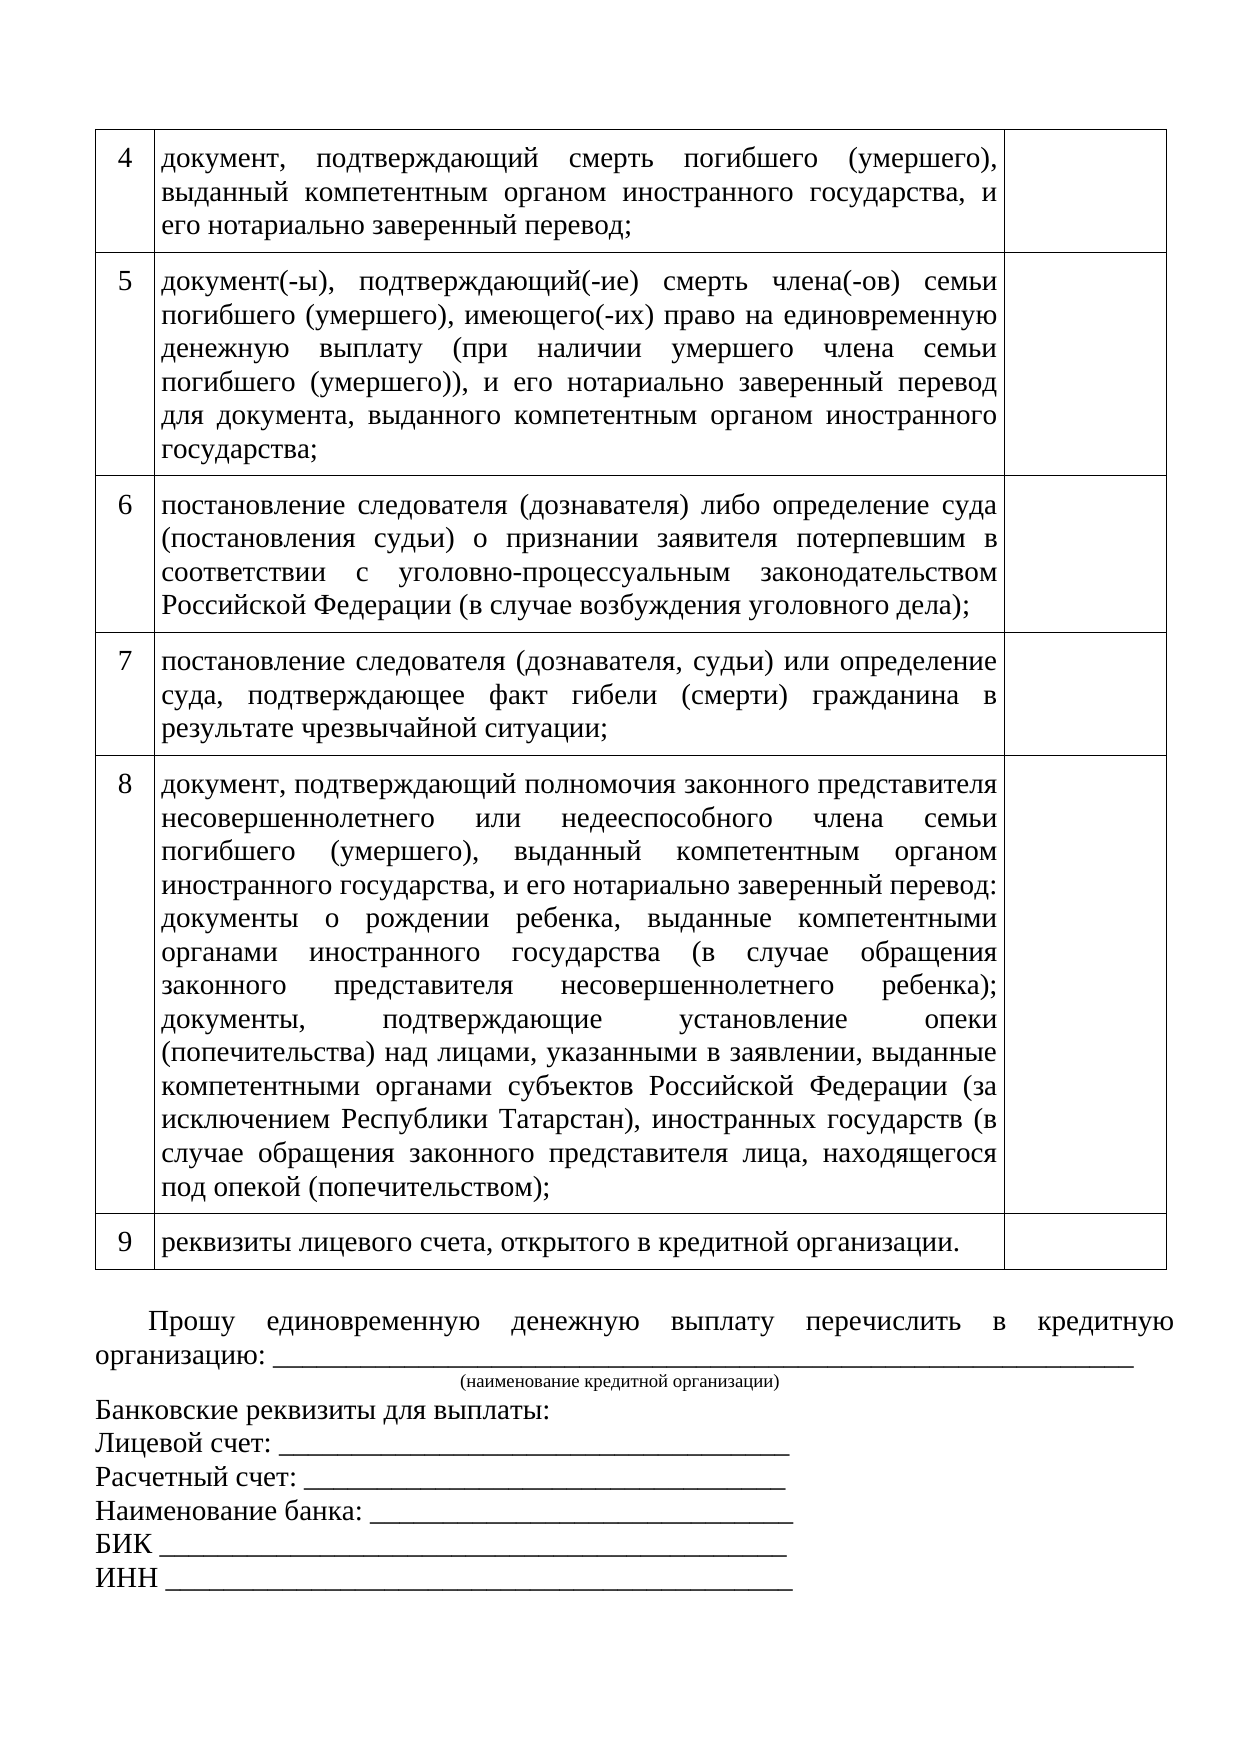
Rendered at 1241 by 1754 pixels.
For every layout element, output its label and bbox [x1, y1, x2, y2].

table_cell [89, 118, 1181, 1604]
